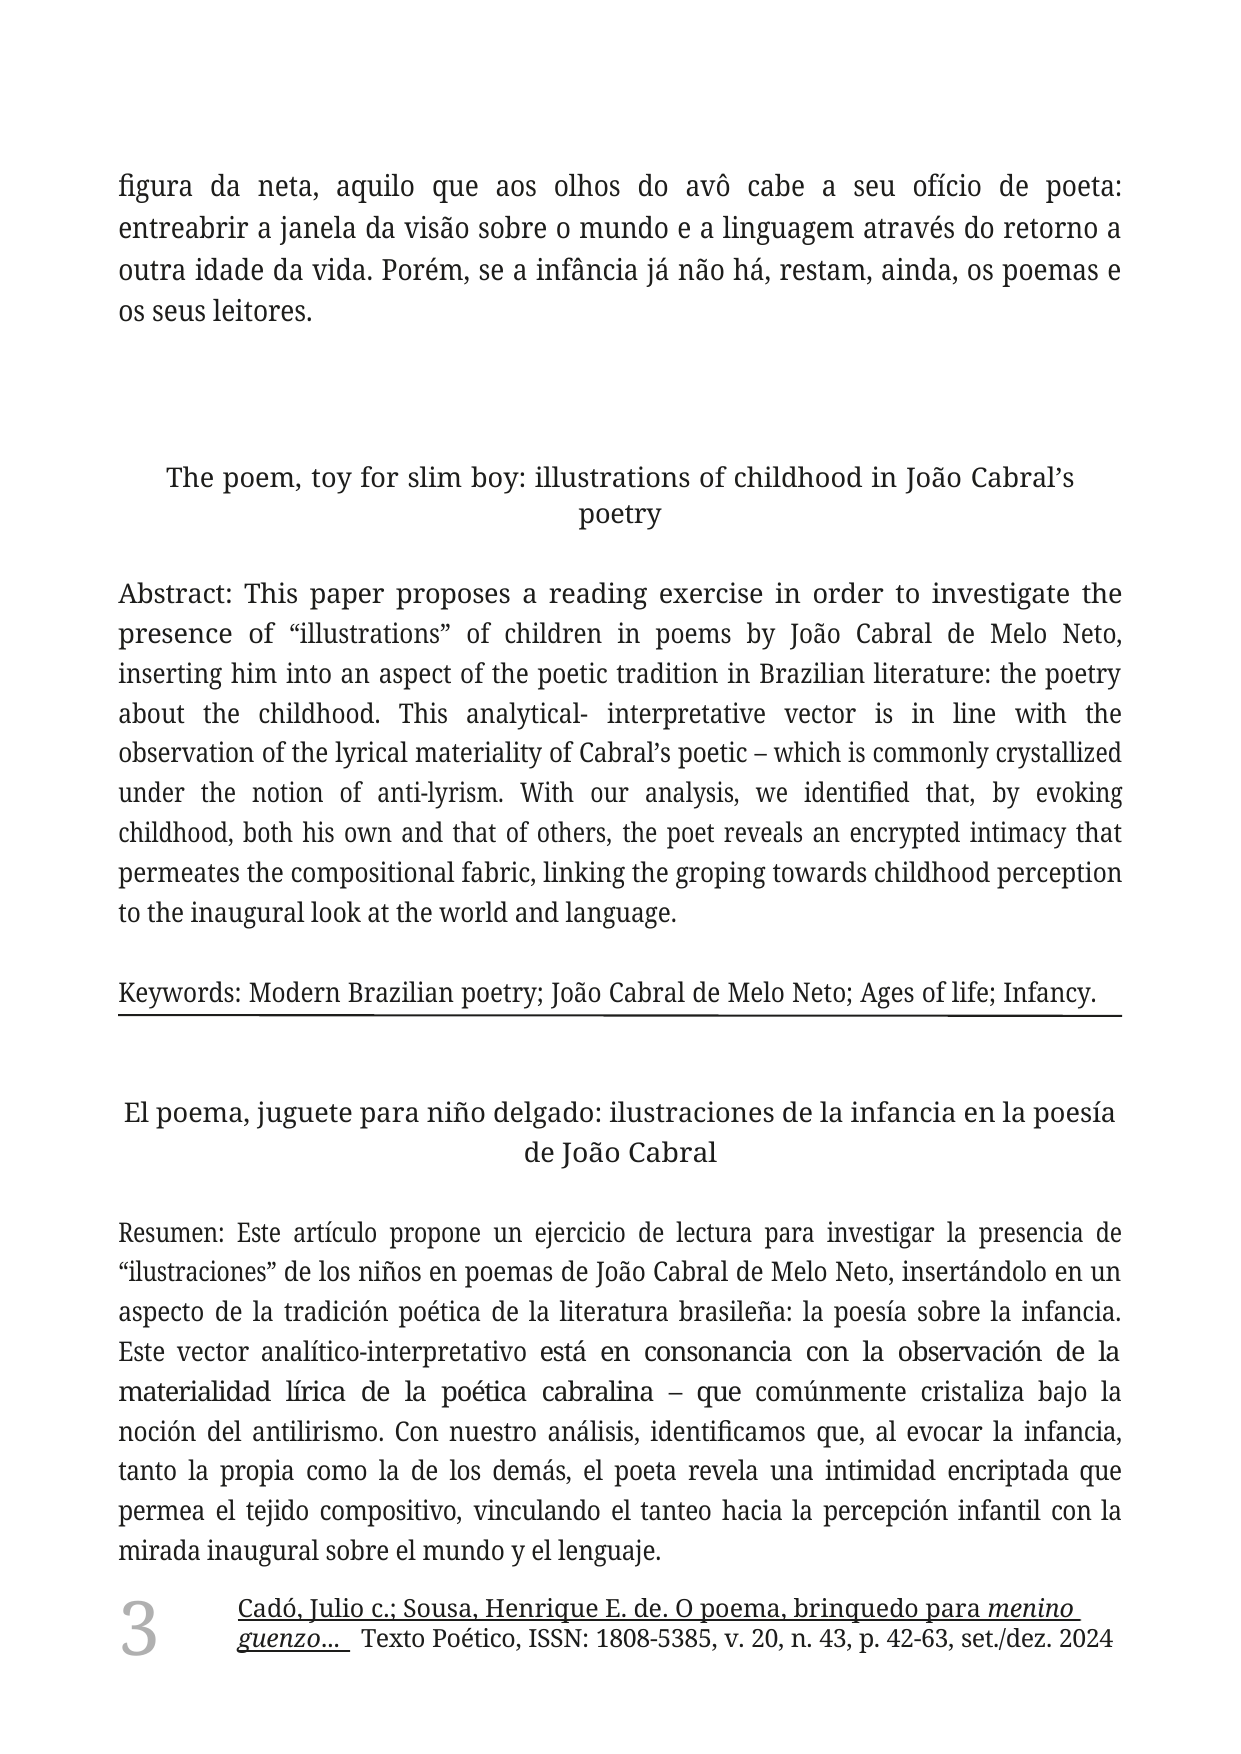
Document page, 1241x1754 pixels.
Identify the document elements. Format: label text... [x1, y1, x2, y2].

text El poema, juguete para niño delgado: ilustraciones de la infancia en la poesía de João Cabral [123, 1093, 1117, 1170]
text The poem, toy for slim boy: illustrations of childhood in João Cabral’s poetry [123, 458, 1117, 532]
text Keywords: Modern Brazilian poetry; João Cabral de Melo Neto; Ages of life; Infancy. [118, 974, 1134, 1011]
text Abstract: This paper proposes a reading exercise in order to investigate the presence of “illustrations” of children in poems by João Cabral de Melo Neto, inserting him into an aspect of the poetic tradition in Brazilian literature: the poetry about the childhood. This analytical- interpretative vector is in line with the observation of the lyrical materiality of Cabral’s poetic – which is commonly crystallized under the notion of anti-lyrism. With our analysis, we identified that, by evoking childhood, both his own and that of others, the poet reveals an encrypted intimacy that permeates the compositional fabric, linking the groping towards childhood perception to the inaugural look at the world and language. [118, 575, 1122, 930]
text figura da neta, aquilo que aos olhos do avô cabe a seu ofício de poeta: entreabrir a janela da visão sobre o mundo e a linguagem através do retorno a outra idade da vida. Porém, se a infância já não há, restam, ainda, os poemas e os seus leitores. [118, 165, 1122, 330]
text Resumen: Este artículo propone un ejercicio de lectura para investigar la presencia de “ilustraciones” de los niños en poemas de João Cabral de Melo Neto, insertándolo en un aspecto de la tradición poética de la literatura brasileña: la poesía sobre la infancia. Este vector analítico-interpretativo está en consonancia con la observación de la materialidad lírica de la poética cabralina – que comúnmente cristaliza bajo la noción del antilirismo. Con nuestro análisis, identificamos que, al evocar la infancia, tanto la propia como la de los demás, el poeta revela una intimidad encriptada que permea el tejido compositivo, vinculando el tanteo hacia la percepción infantil con la mirada inaugural sobre el mundo y el lenguaje. [118, 1213, 1122, 1568]
